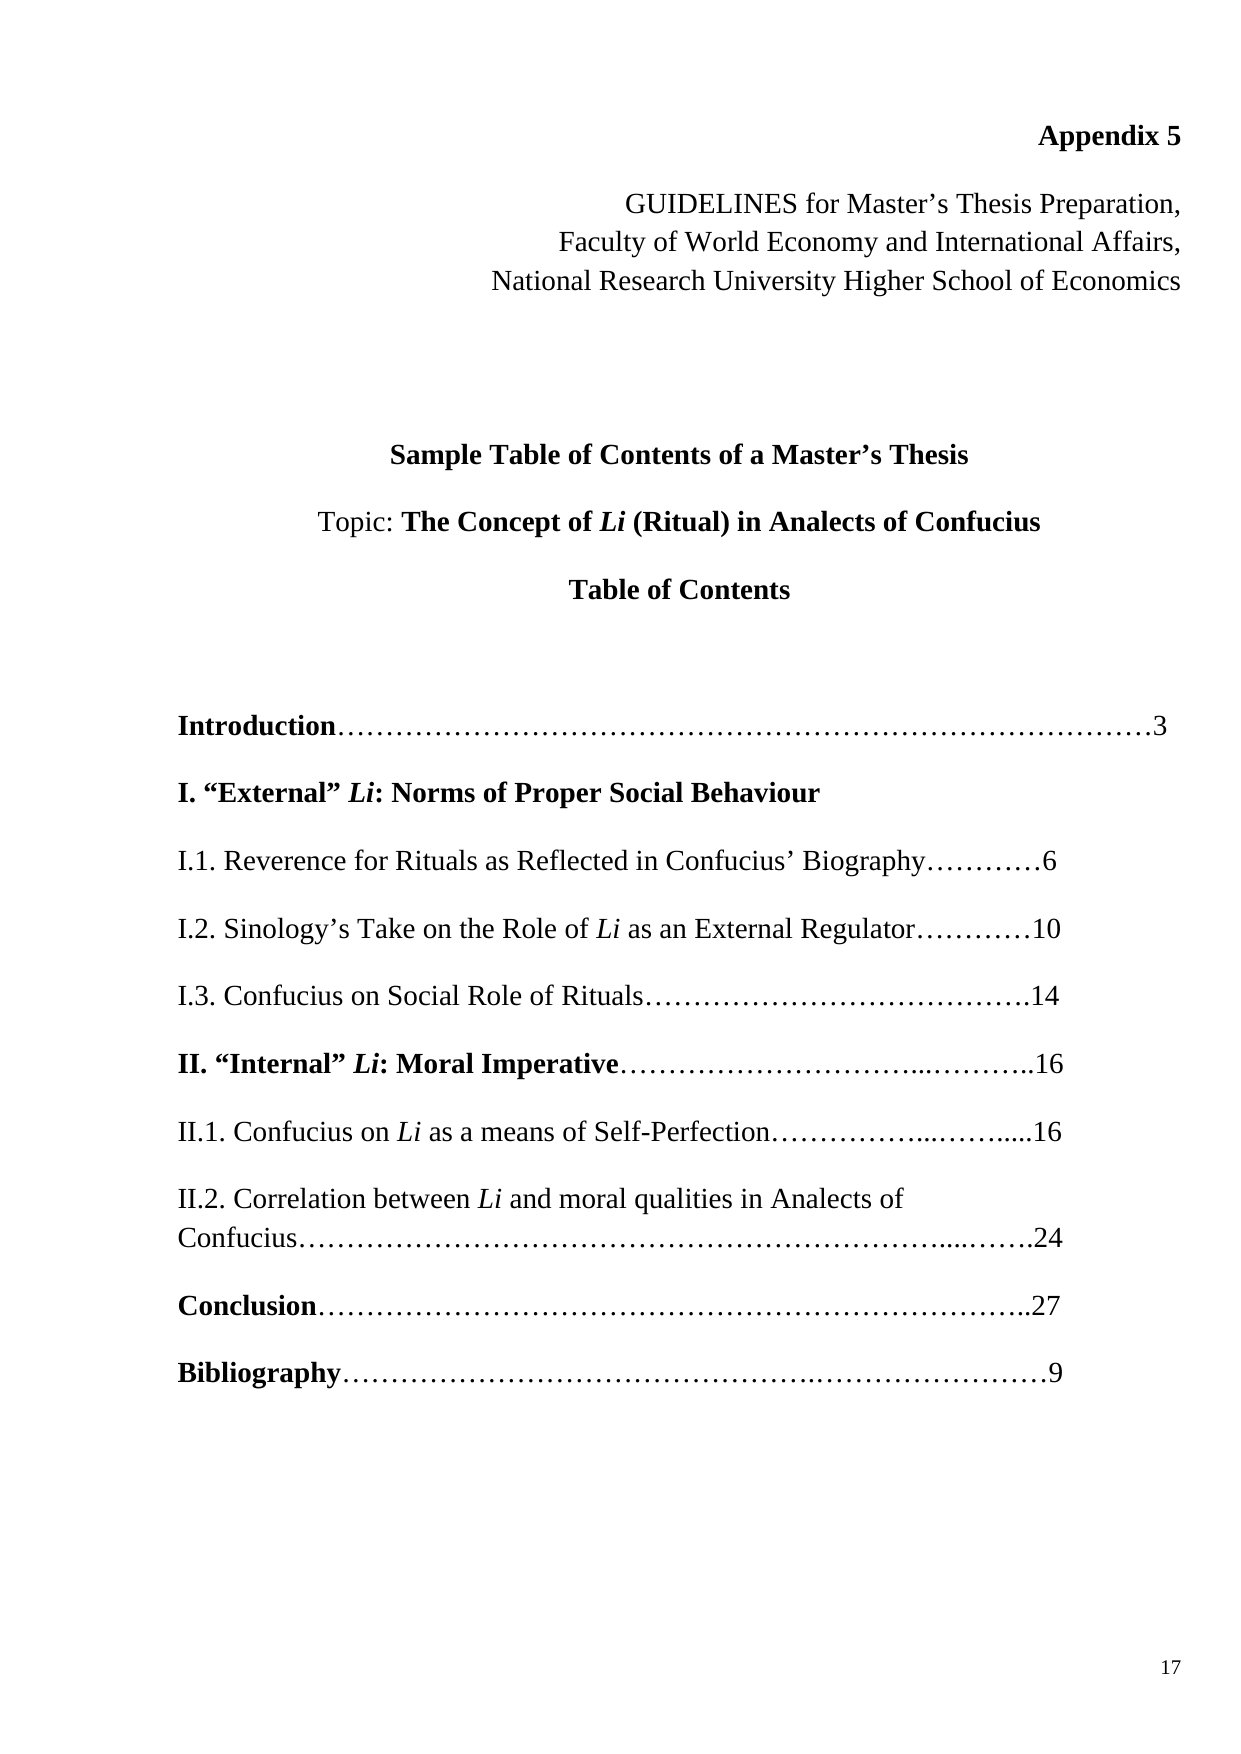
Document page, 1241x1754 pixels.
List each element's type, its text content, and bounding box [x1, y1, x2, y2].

text I.2. Sinology’s Take on the Role of Li as an External Regulator…………10 [177, 911, 1181, 944]
text I. “External” Li: Norms of Proper Social Behaviour [177, 775, 1181, 809]
text Sample Table of Contents of a Master’s Thesis [177, 437, 1181, 470]
text Faculty of World Economy and International Affairs, [177, 224, 1181, 258]
text Table of Contents [177, 572, 1181, 606]
text II.2. Correlation between Li and moral qualities in Analects of Confucius…………………………………………………………....…….24 [177, 1182, 1181, 1254]
text Topic: The Concept of Li (Ritual) in Analects of Confucius [177, 504, 1181, 538]
text Bibliography………………………………………….……………………9 [177, 1356, 1181, 1389]
text II.1. Confucius on Li as a means of Self-Perfection……………...…….....16 [177, 1114, 1181, 1147]
text I.3. Confucius on Social Role of Rituals………………………………….14 [177, 978, 1181, 1012]
text National Research University Higher School of Economics [177, 263, 1181, 296]
text I.1. Reverence for Rituals as Reflected in Confucius’ Biography…………6 [177, 843, 1181, 877]
text Appendix 5 [177, 118, 1181, 152]
text II. “Internal” Li: Moral Imperative…………………………...………..16 [177, 1046, 1181, 1080]
text Introduction…………………………………………………………………………3 [177, 708, 1181, 741]
text Conclusion………………………………………………………………..27 [177, 1288, 1181, 1321]
text GUIDELINES for Master’s Thesis Preparation, [177, 186, 1181, 219]
